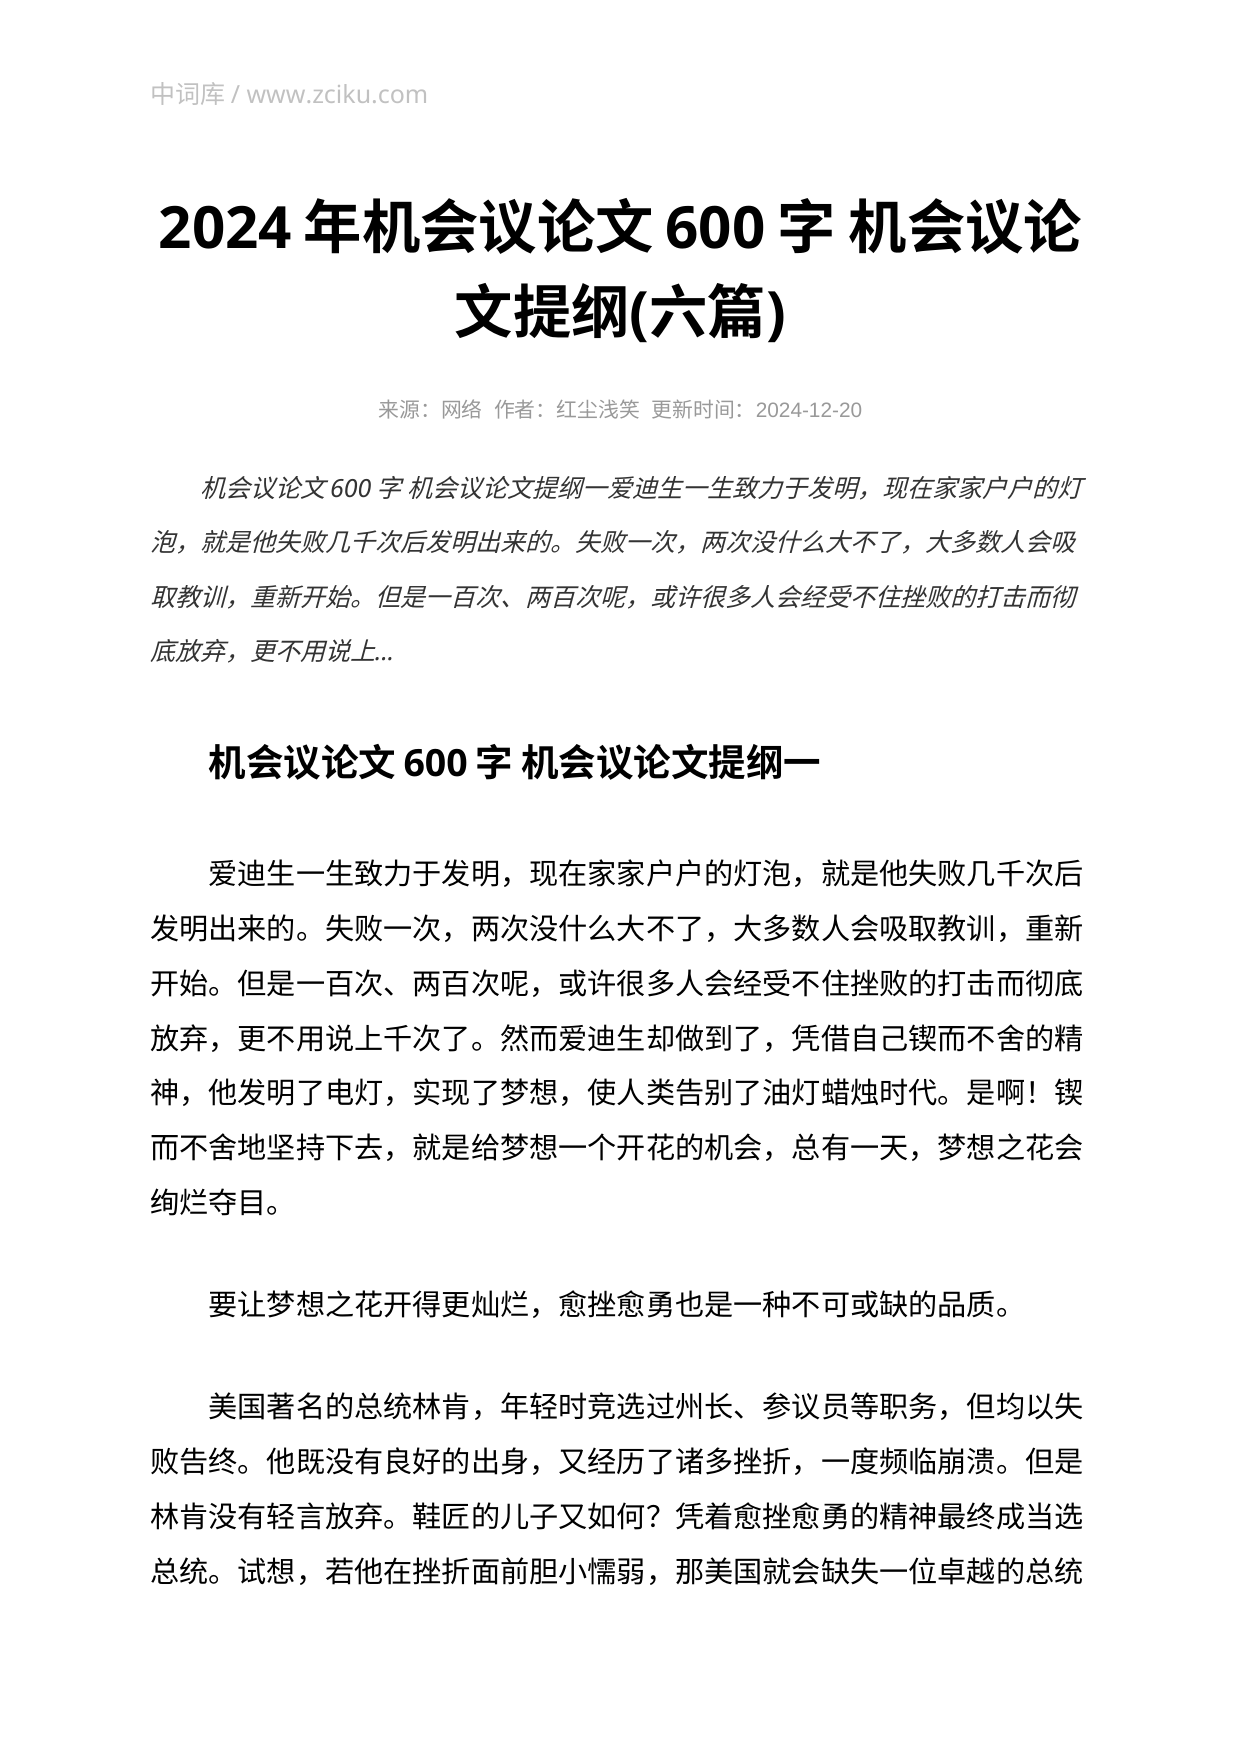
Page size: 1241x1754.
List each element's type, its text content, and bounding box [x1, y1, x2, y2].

text 要让梦想之花开得更灿烂，愈挫愈勇也是一种不可或缺的品质。 [150, 1282, 1090, 1324]
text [150, 1383, 1090, 1590]
text 来源：网络 作者：红尘浅笑 更新时间：2024-12-20 [150, 398, 1090, 422]
subtitle 2024年机会议论文600字 机会议论文提纲(六篇) [150, 181, 1090, 351]
text 爱迪生一生致力于发明，现在家家户户的灯泡，就是他失败几千次后发明出来的。失败一次，两次没什么大不了，大多数人会吸取教训，重新开始。但是一百次、两百次呢，或许很多人会经受不住挫败的打击而彻底放弃，更不用说上千次了。然而爱迪生却做到了，凭借自己锲而不舍的精神，他发明了电灯，实现了梦想，使人类告别了油灯蜡烛时代。是啊！锲而不舍地坚持下去，就是给梦想一个开花的机会，总有一天，梦想之花会绚烂夺目。 [150, 851, 1090, 1222]
text 机会议论文600字 机会议论文提纲一 [150, 733, 1090, 787]
text 机会议论文600字 机会议论文提纲一爱迪生一生致力于发明，现在家家户户的灯泡，就是他失败几千次后发明出来的。失败一次，两次没什么大不了，大多数人会吸取教训，重新开始。但是一百次、两百次呢，或许很多人会经受不住挫败的打击而彻底放弃，更不用说上... [150, 468, 1090, 668]
